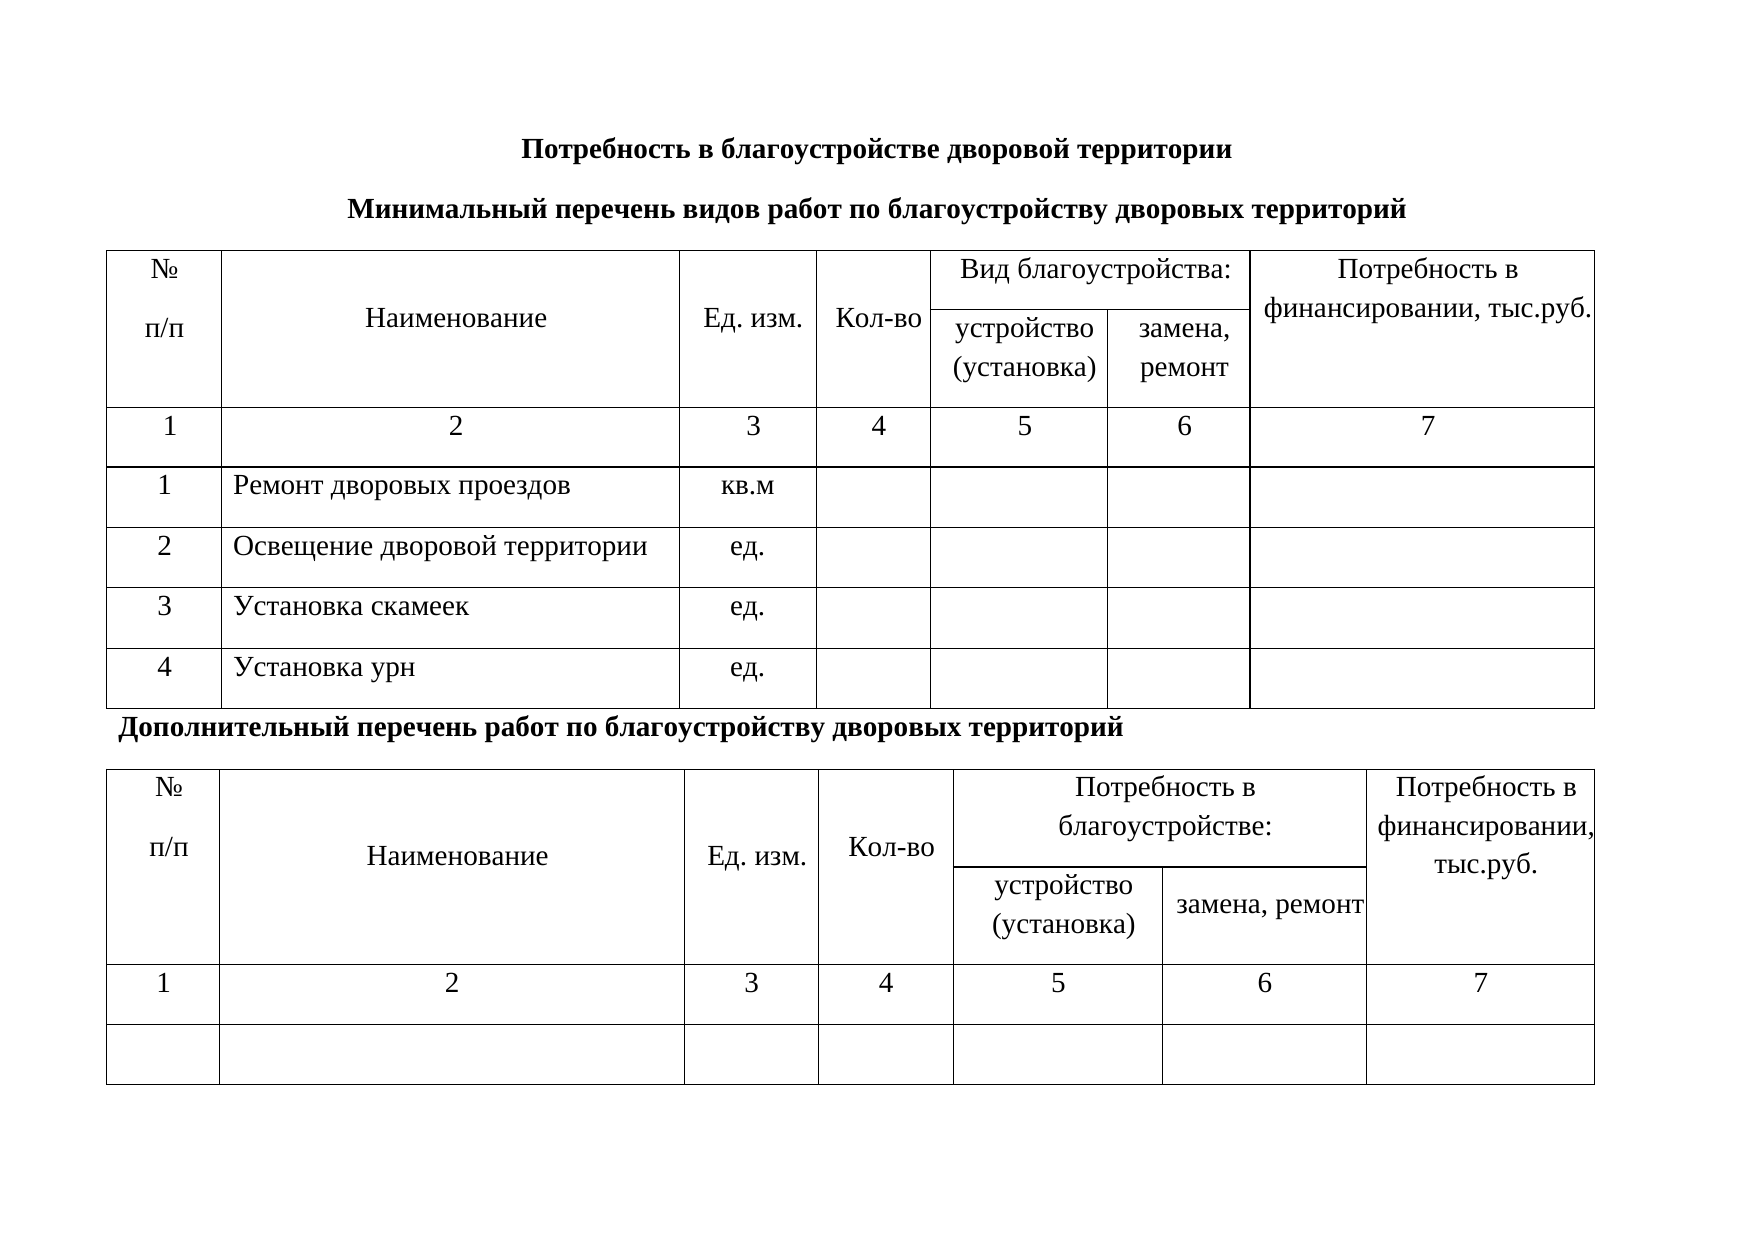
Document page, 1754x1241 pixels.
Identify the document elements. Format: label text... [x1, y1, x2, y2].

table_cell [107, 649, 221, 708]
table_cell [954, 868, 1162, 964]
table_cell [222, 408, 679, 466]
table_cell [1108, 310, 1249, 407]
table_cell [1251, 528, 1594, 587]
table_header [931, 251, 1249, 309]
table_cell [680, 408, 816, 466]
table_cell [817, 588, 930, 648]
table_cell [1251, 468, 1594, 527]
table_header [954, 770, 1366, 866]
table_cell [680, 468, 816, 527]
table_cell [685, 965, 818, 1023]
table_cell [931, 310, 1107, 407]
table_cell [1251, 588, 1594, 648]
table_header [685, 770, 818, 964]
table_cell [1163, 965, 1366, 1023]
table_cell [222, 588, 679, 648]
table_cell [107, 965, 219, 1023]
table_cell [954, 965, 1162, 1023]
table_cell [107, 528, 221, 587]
text Минимальный перечень видов работ по благоустройству дворовых территорий [118, 191, 1636, 224]
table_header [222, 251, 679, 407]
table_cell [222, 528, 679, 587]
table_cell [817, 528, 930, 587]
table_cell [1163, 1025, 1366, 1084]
text Потребность в благоустройстве дворовой территории [118, 131, 1636, 165]
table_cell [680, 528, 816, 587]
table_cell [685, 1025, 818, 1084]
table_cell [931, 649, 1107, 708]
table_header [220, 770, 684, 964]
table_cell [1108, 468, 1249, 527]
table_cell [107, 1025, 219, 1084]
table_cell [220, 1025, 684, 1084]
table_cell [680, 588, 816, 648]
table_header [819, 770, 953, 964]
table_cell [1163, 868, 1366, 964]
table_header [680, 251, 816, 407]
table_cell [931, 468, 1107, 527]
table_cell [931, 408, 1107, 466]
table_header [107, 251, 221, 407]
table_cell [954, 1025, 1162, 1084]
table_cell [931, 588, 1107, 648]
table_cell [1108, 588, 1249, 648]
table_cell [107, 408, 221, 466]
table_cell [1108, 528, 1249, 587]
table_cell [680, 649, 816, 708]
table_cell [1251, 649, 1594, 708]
text Дополнительный перечень работ по благоустройству дворовых территорий [118, 709, 1636, 743]
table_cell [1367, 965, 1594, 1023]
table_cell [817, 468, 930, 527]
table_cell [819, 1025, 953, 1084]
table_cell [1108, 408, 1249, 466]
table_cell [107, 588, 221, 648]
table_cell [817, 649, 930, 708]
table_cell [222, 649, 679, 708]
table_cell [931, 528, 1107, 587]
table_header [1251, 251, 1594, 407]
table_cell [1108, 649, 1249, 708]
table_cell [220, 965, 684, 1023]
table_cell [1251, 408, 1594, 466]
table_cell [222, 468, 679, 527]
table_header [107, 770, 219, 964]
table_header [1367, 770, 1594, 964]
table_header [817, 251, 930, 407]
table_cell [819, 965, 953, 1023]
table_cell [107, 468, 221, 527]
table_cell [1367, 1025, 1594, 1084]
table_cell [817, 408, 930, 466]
